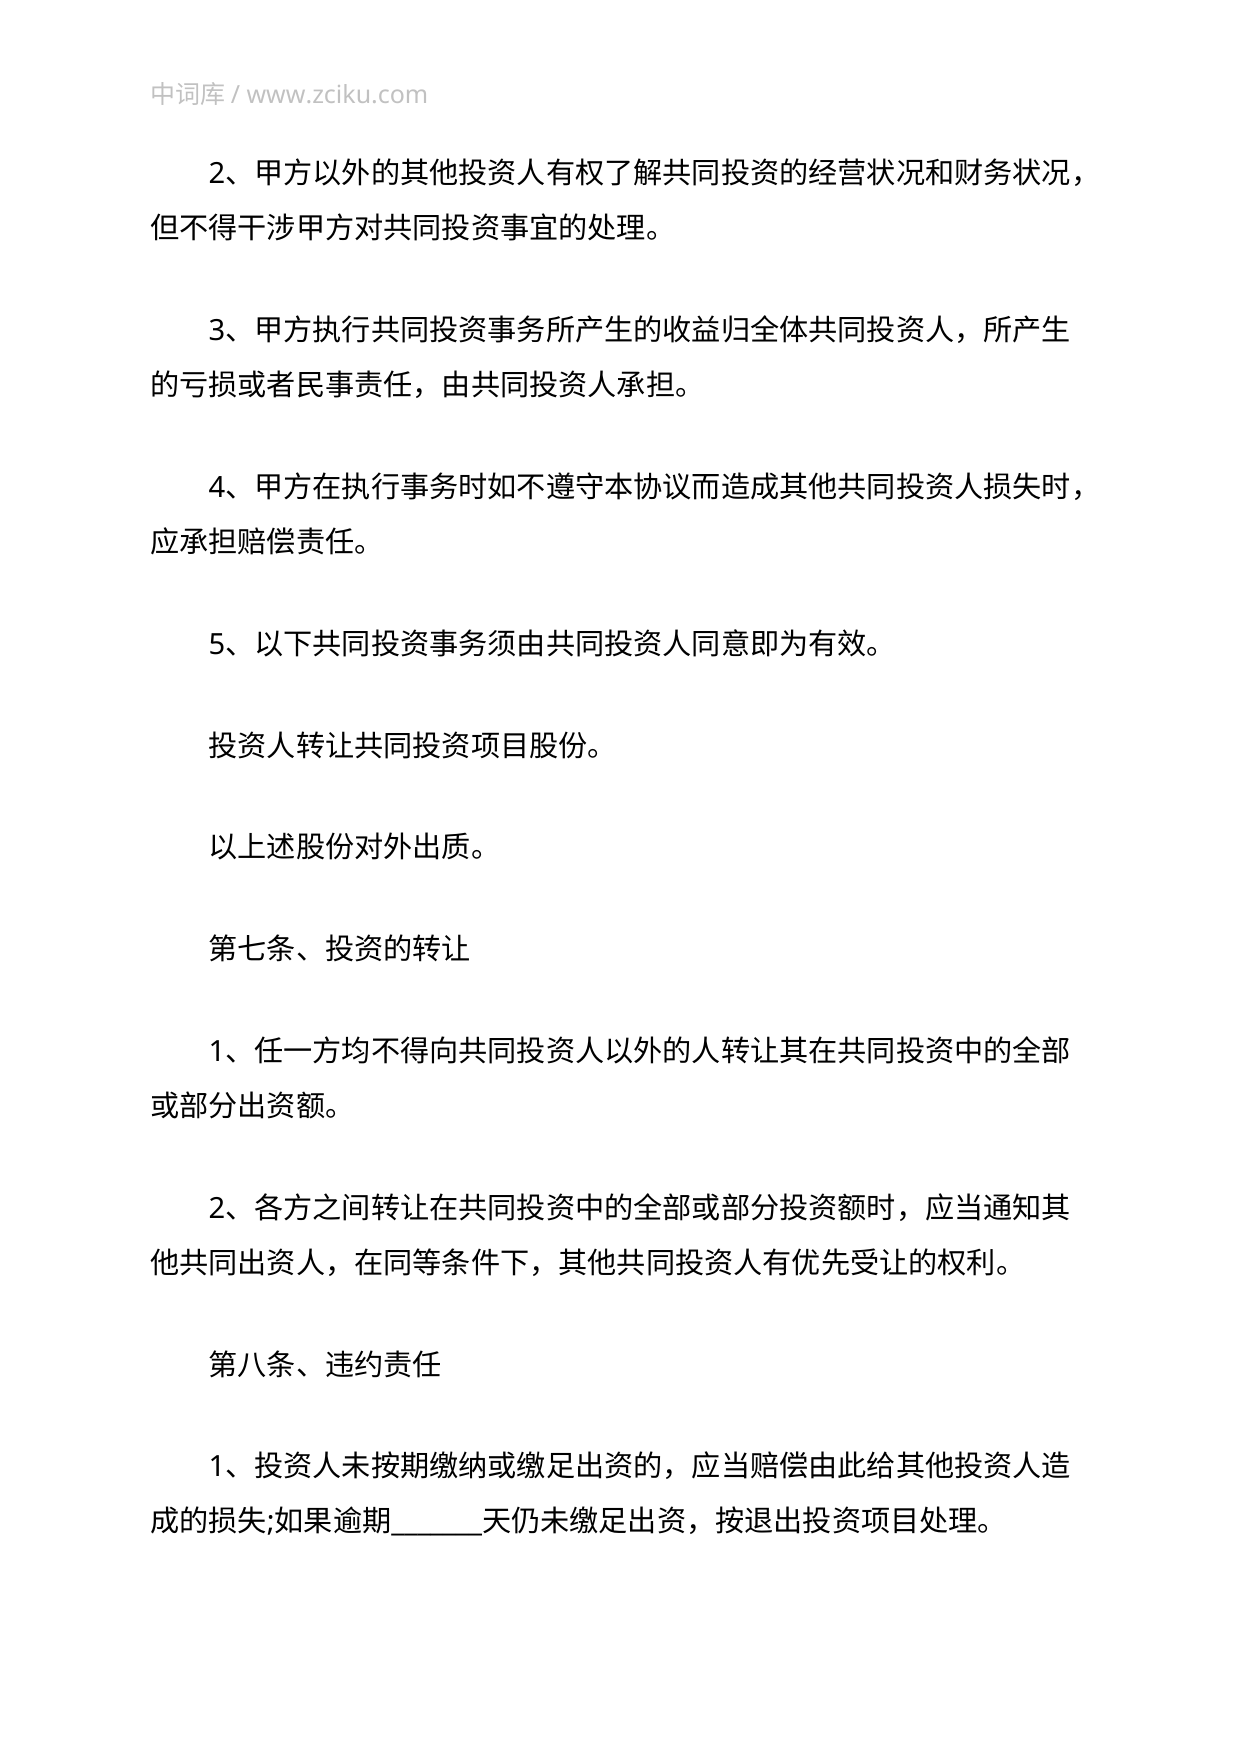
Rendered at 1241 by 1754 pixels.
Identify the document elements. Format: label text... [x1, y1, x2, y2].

text 1、投资人未按期缴纳或缴足出资的，应当赔偿由此给其他投资人造成的损失;如果逾期_______天仍未缴足出资，按退出投资项目处理。 [150, 1443, 1090, 1540]
text 2、甲方以外的其他投资人有权了解共同投资的经营状况和财务状况，但不得干涉甲方对共同投资事宜的处理。 [150, 150, 1090, 247]
text 4、甲方在执行事务时如不遵守本协议而造成其他共同投资人损失时，应承担赔偿责任。 [150, 463, 1090, 561]
text 以上述股份对外出质。 [150, 824, 1090, 866]
text 第七条、投资的转让 [150, 926, 1090, 968]
text 1、任一方均不得向共同投资人以外的人转让其在共同投资中的全部或部分出资额。 [150, 1028, 1090, 1125]
text 投资人转让共同投资项目股份。 [150, 722, 1090, 764]
text 第八条、违约责任 [150, 1341, 1090, 1383]
text 3、甲方执行共同投资事务所产生的收益归全体共同投资人，所产生的亏损或者民事责任，由共同投资人承担。 [150, 307, 1090, 404]
text 2、各方之间转让在共同投资中的全部或部分投资额时，应当通知其他共同出资人，在同等条件下，其他共同投资人有优先受让的权利。 [150, 1184, 1090, 1282]
text 5、以下共同投资事务须由共同投资人同意即为有效。 [150, 620, 1090, 663]
